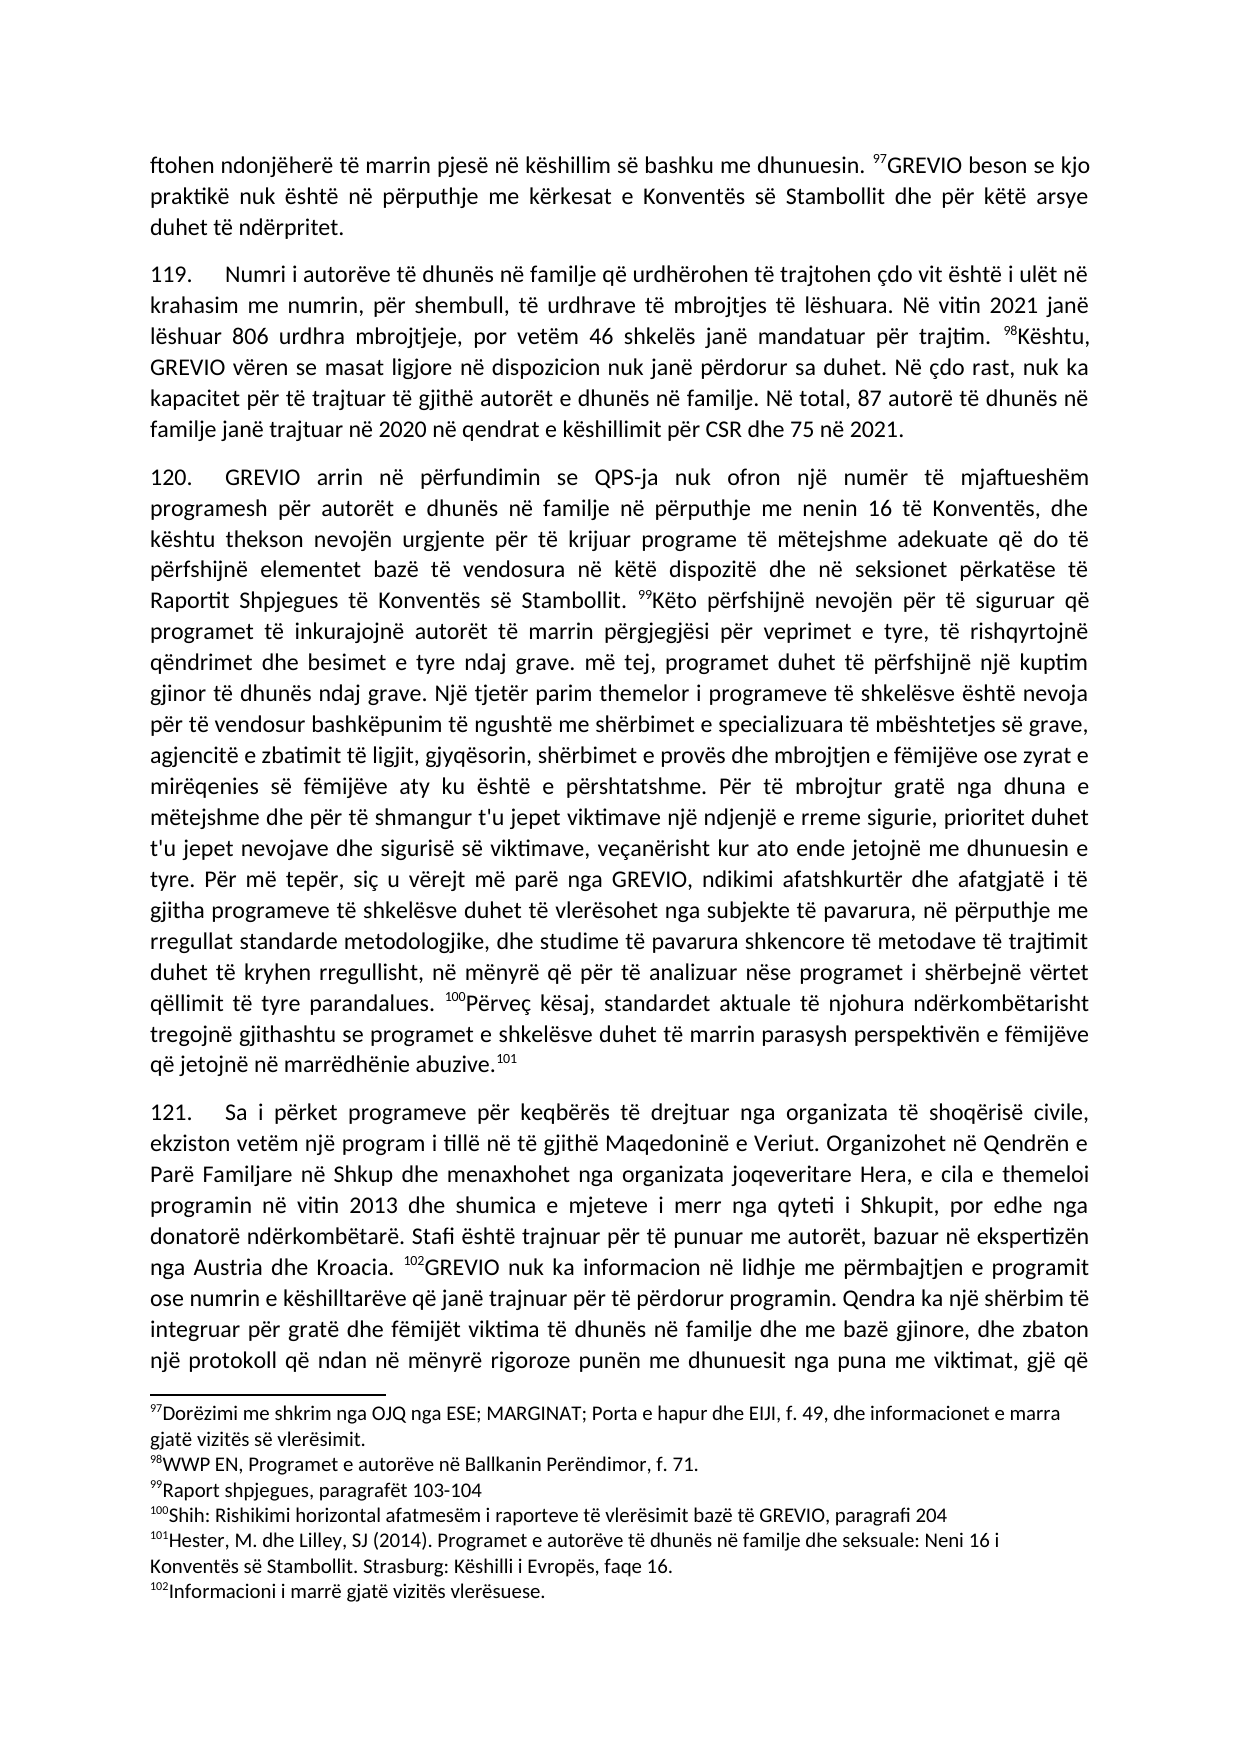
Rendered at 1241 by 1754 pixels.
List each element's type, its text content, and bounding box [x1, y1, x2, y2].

text 120. GREVIO arrin në përfundimin se QPS-ja nuk ofron një numër të mjaftueshëm programesh për autorët e dhunës në familje në përputhje me nenin 16 të Konventës, dhe kështu thekson nevojën urgjente për të krijuar programe të mëtejshme adekuate që do të përfshijnë elementet bazë të vendosura në këtë dispozitë dhe në seksionet përkatëse të Raportit Shpjegues të Konventës së Stambollit. Këto përfshijnë nevojën për të siguruar që programet të inkurajojnë autorët të marrin përgjegjësi për veprimet e tyre, të rishqyrtojnë qëndrimet dhe besimet e tyre ndaj grave. më tej, programet duhet të përfshijnë një kuptim gjinor të dhunës ndaj grave. Një tjetër parim themelor i programeve të shkelësve është nevoja për të vendosur bashkëpunim të ngushtë me shërbimet e specializuara të mbështetjes së grave, agjencitë e zbatimit të ligjit, gjyqësorin, shërbimet e provës dhe mbrojtjen e fëmijëve ose zyrat e mirëqenies së fëmijëve aty ku është e përshtatshme. Për të mbrojtur gratë nga dhuna e mëtejshme dhe për të shmangur t'u jepet viktimave një ndjenjë e rreme sigurie, prioritet duhet t'u jepet nevojave dhe sigurisë së viktimave, veçanërisht kur ato ende jetojnë me dhunuesin e tyre. Për më tepër, siç u vërejt më parë nga GREVIO, ndikimi afatshkurtër dhe afatgjatë i të gjitha programeve të shkelësve duhet të vlerësohet nga subjekte të pavarura, në përputhje me rregullat standarde metodologjike, dhe studime të pavarura shkencore të metodave të trajtimit duhet të kryhen rregullisht, në mënyrë që për të analizuar nëse programet i shërbejnë vërtet qëllimit të tyre parandalues. Përveç kësaj, standardet aktuale të njohura ndërkombëtarisht tregojnë gjithashtu se programet e shkelësve duhet të marrin parasysh perspektivën e fëmijëve që jetojnë në marrëdhënie abuzive. [150, 462, 1090, 1079]
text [150, 1097, 1090, 1374]
text 119. Numri i autorëve të dhunës në familje që urdhërohen të trajtohen çdo vit është i ulët në krahasim me numrin, për shembull, të urdhrave të mbrojtjes të lëshuara. Në vitin 2021 janë lëshuar 806 urdhra mbrojtjeje, por vetëm 46 shkelës janë mandatuar për trajtim. Kështu, GREVIO vëren se masat ligjore në dispozicion nuk janë përdorur sa duhet. Në çdo rast, nuk ka kapacitet për të trajtuar të gjithë autorët e dhunës në familje. Në total, 87 autorë të dhunës në familje janë trajtuar në 2020 në qendrat e këshillimit për CSR dhe 75 në 2021. [150, 259, 1090, 443]
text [150, 150, 1090, 241]
